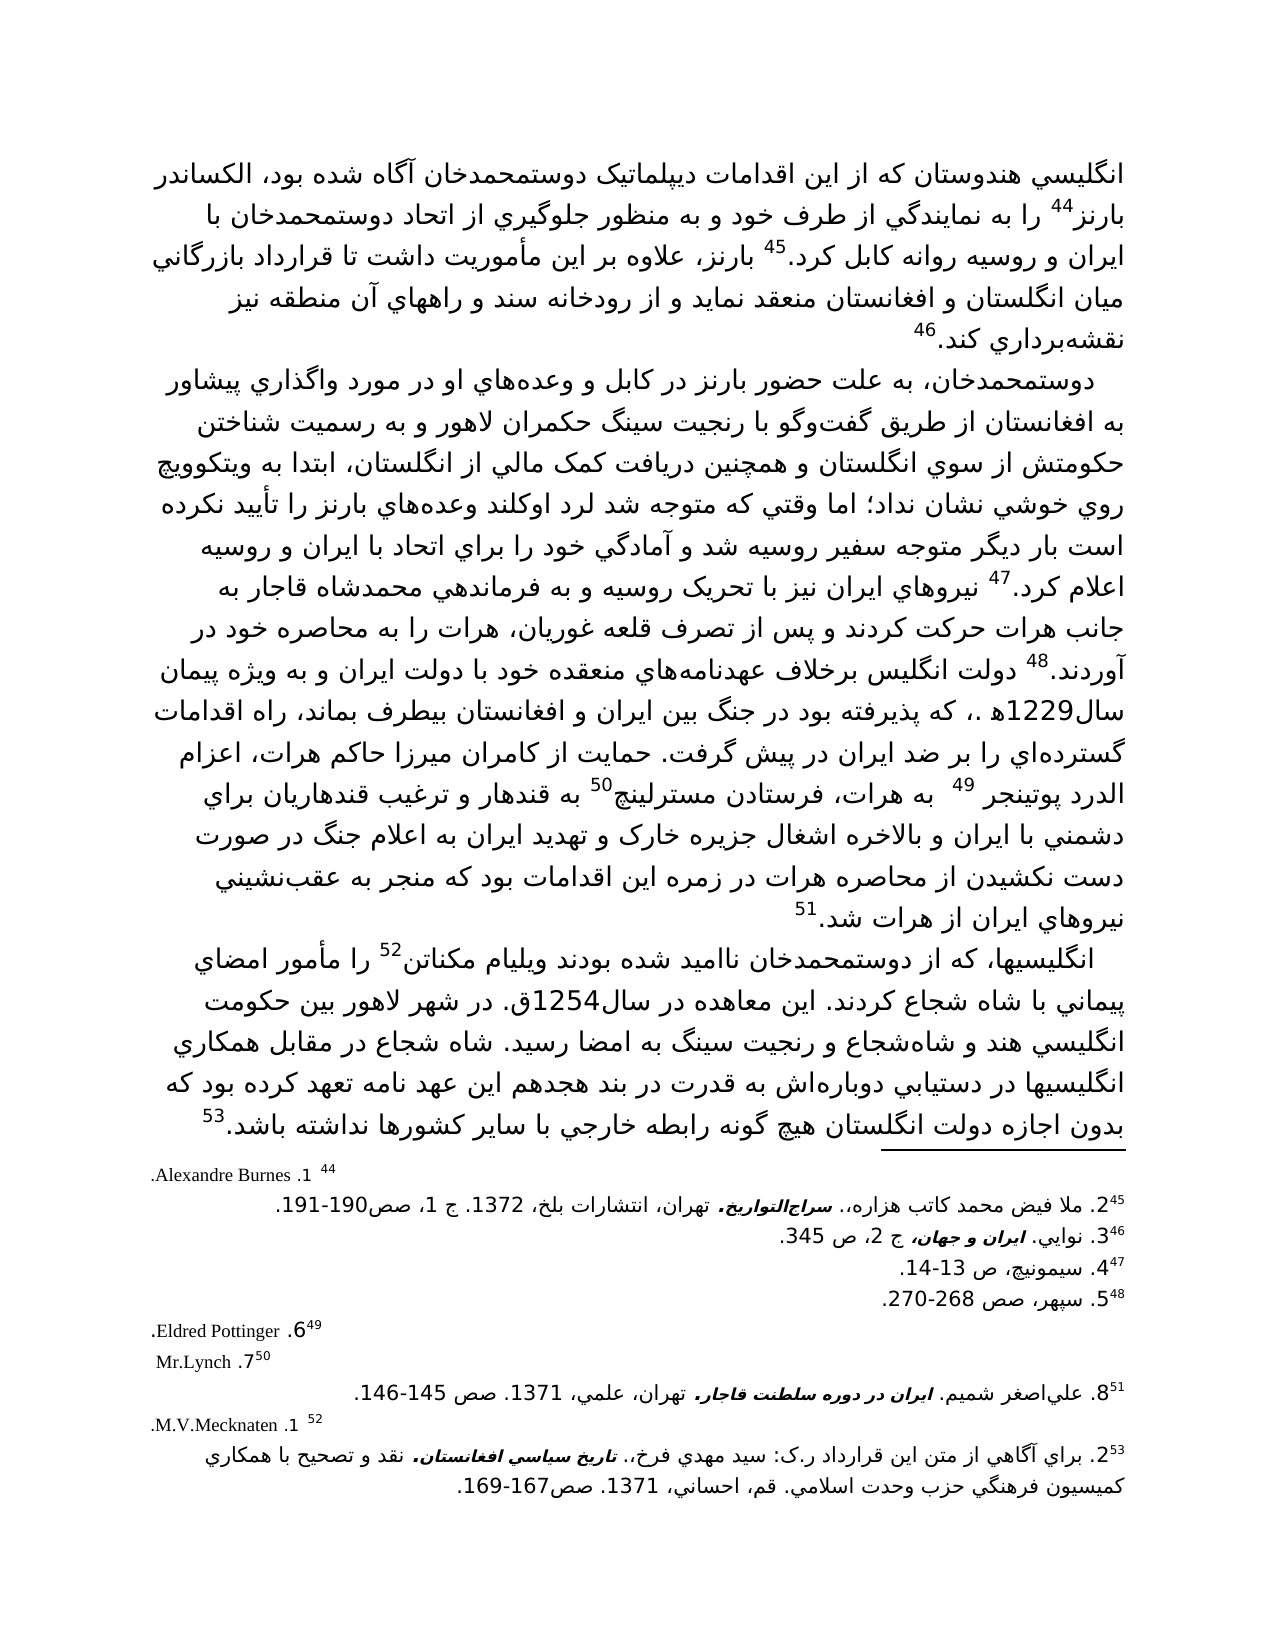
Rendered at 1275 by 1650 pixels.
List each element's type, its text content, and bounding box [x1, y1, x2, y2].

text انگليسيها، که از دوستمحمدخان نااميد شده بودند ويليام مکناتن را مأمور امضاي پيماني با‌ شاه شجاع کردند. اين معاهده در سال1254ق. در شهر لاهور بين حکومت انگليسي هند و ‌شاه‌شجاع و رنجيت سينگ به امضا رسيد.‌ شاه شجاع در مقابل همکاري انگليسيها در دستيابي دوباره‌اش به قدرت در بند هجدهم اين عهد نامه تعهد کرده بود که بدون اجازه دولت انگلستان هيچ گونه رابطه خارجي با ساير کشورها نداشته باشد. انگليسيها در سال 1254ق .، با صدور اعلاميه، نخستين جنگ خود را با افغانستان و حاکم آن آغاز کردند. [150, 936, 1125, 1142]
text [150, 150, 1125, 357]
text دوستمحمدخان، به علت حضور بارنز در کابل و وعده‌هاي او در مورد واگذاري پيشاور به افغانستان از طريق گفت‌و‌گو با رنجيت سينگ حکمران لاهور و به رسميت شناختن حکومتش از سوي انگلستان و همچنين دريافت کمک مالي از انگلستان، ابتدا به ويتکوويچ روي خوشي نشان نداد؛ اما وقتي که متوجه شد لرد اوکلند وعده‌هاي بارنز را تأييد نکرده است بار ديگر متوجه سفير روسيه شد و آمادگي خود را براي اتحاد با ايران و روسيه اعلام کرد. نيروهاي ايران نيز با تحريک روسيه و به فرماندهي محمد‌شاه قاجار به جانب هرات حرکت کردند و پس از تصرف قلعه غوريان، هرات را به محاصره خود در آوردند. دولت انگليس برخلاف عهدنامه‌هاي منعقده خود با دولت ايران و به ويژه پيمان سال1229ﻫ‌ .، که پذيرفته بود در جنگ بين ايران و افغانستان بيطرف بماند، راه اقدامات گسترده‌اي را بر ضد ايران در پيش گرفت. حمايت از کامران ميرزا حاکم هرات، اعزام الدرد پوتينجر به هرات، فرستادن مسترلينچ به قندهار و ترغيب قندهاريان براي دشمني با ايران و بالاخره اشغال جزيره خارک و تهديد ايران به اعلام جنگ در صورت دست نکشيدن از محاصره هرات در زمره اين اقدامات بود که منجر به عقب‌نشيني نيروهاي ايران از هرات شد. [150, 357, 1125, 936]
